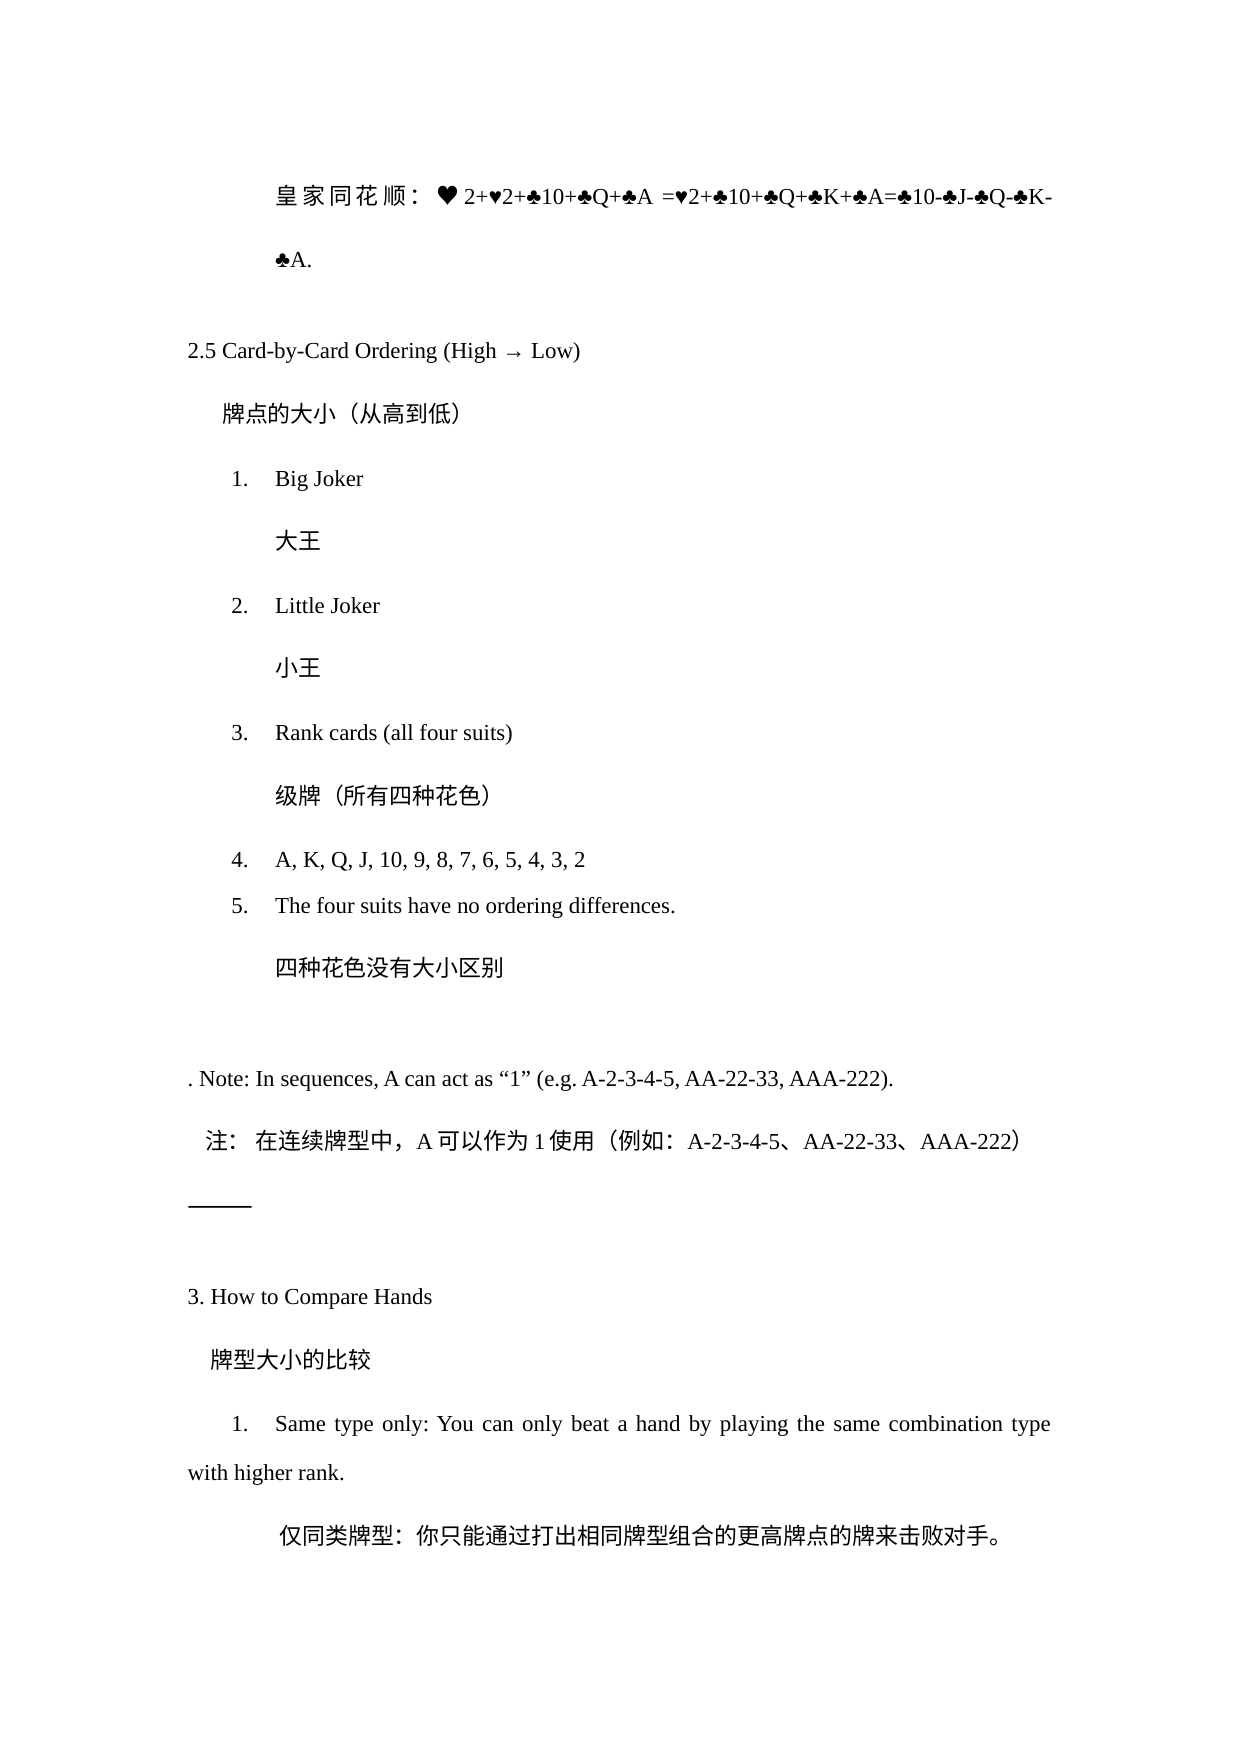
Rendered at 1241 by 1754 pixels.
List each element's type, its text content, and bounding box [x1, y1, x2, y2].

text 2.5 Card-by-Card Ordering (High → Low) [187, 334, 1053, 367]
list 四种花色没有大小区别 [275, 934, 1053, 999]
list Big Joker [231, 462, 1053, 494]
text 注： 在连续牌型中，A可以作为1使用（例如：A-2-3-4-5、AA-22-33、AAA-222） [187, 1107, 1053, 1172]
text 仅同类牌型：你只能通过打出相同牌型组合的更高牌点的牌来击败对手。 [187, 1502, 1053, 1567]
list A, K, Q, J, 10, 9, 8, 7, 6, 5, 4, 3, 2 [231, 843, 1053, 876]
list 皇家同花顺：♥2+♥2+♣10+♣Q+♣A =♥2+♣10+♣Q+♣K+♣A=♣10-♣J-♣Q-♣K-♣A. [275, 162, 1053, 276]
list 级牌（所有四种花色） [275, 762, 1053, 827]
list 大王 [275, 507, 1053, 572]
text 牌型大小的比较 [187, 1326, 1053, 1391]
list Little Joker [231, 589, 1053, 621]
list The four suits have no ordering differences. [231, 889, 1053, 921]
text 1. Same type only: You can only beat a hand by playing the same combination type with higher rank. [187, 1407, 1053, 1488]
text . Note: In sequences, A can act as “1” (e.g. A-2-3-4-5, AA-22-33, AAA-222). [187, 1062, 1053, 1094]
text 3. How to Compare Hands [187, 1280, 1053, 1313]
text ⸻ [187, 1189, 1053, 1221]
list 小王 [275, 634, 1053, 699]
text 牌点的大小（从高到低） [187, 380, 1053, 445]
list Rank cards (all four suits) [231, 716, 1053, 748]
